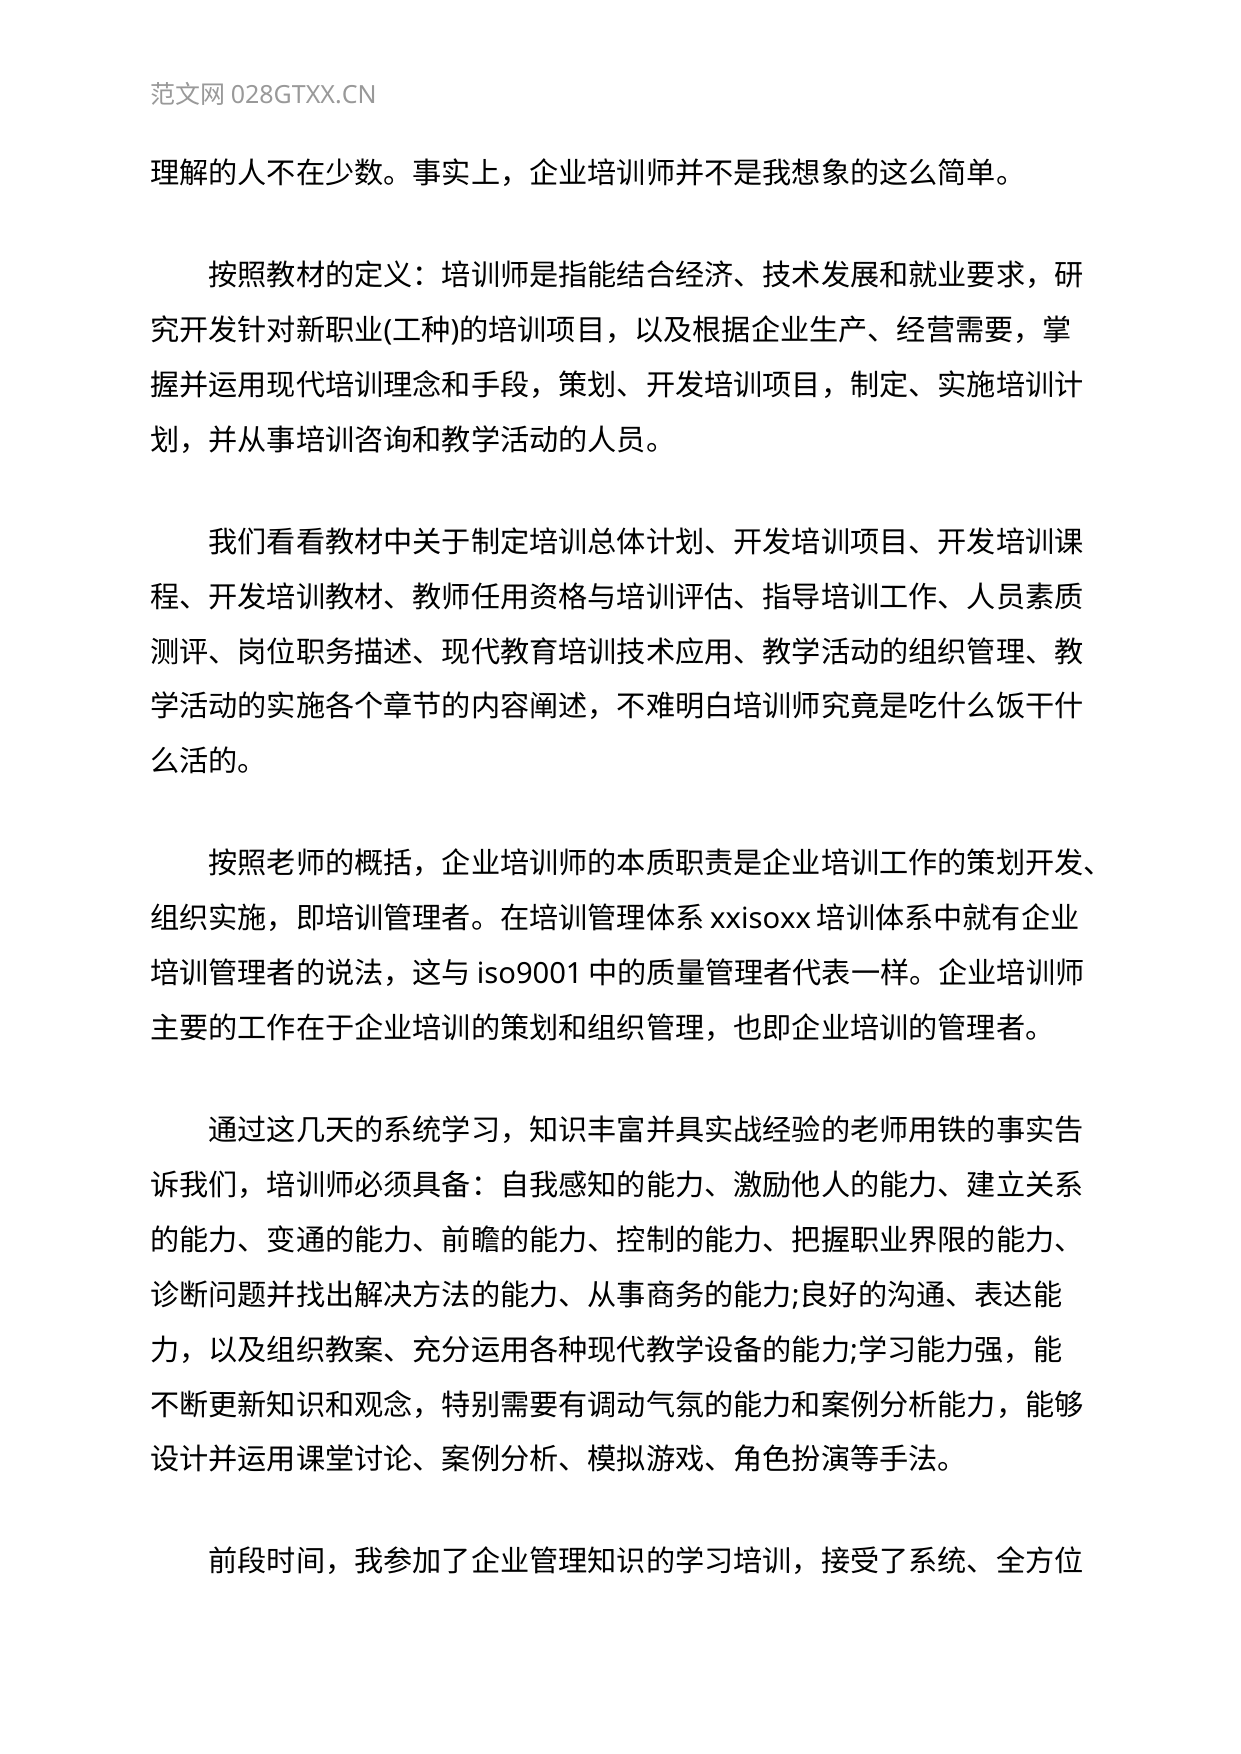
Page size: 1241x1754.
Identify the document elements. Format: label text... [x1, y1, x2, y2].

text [150, 150, 1090, 192]
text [150, 1538, 1090, 1580]
text 按照老师的概括，企业培训师的本质职责是企业培训工作的策划开发、组织实施，即培训管理者。在培训管理体系xxisoxx培训体系中就有企业培训管理者的说法，这与iso9001中的质量管理者代表一样。企业培训师主要的工作在于企业培训的策划和组织管理，也即企业培训的管理者。 [150, 840, 1090, 1047]
text 我们看看教材中关于制定培训总体计划、开发培训项目、开发培训课程、开发培训教材、教师任用资格与培训评估、指导培训工作、人员素质测评、岗位职务描述、现代教育培训技术应用、教学活动的组织管理、教学活动的实施各个章节的内容阐述，不难明白培训师究竟是吃什么饭干什么活的。 [150, 518, 1090, 780]
text 通过这几天的系统学习，知识丰富并具实战经验的老师用铁的事实告诉我们，培训师必须具备：自我感知的能力、激励他人的能力、建立关系的能力、变通的能力、前瞻的能力、控制的能力、把握职业界限的能力、诊断问题并找出解决方法的能力、从事商务的能力;良好的沟通、表达能力，以及组织教案、充分运用各种现代教学设备的能力;学习能力强，能不断更新知识和观念，特别需要有调动气氛的能力和案例分析能力，能够设计并运用课堂讨论、案例分析、模拟游戏、角色扮演等手法。 [150, 1106, 1090, 1478]
text 按照教材的定义：培训师是指能结合经济、技术发展和就业要求，研究开发针对新职业(工种)的培训项目，以及根据企业生产、经营需要，掌握并运用现代培训理念和手段，策划、开发培训项目，制定、实施培训计划，并从事培训咨询和教学活动的人员。 [150, 252, 1090, 459]
